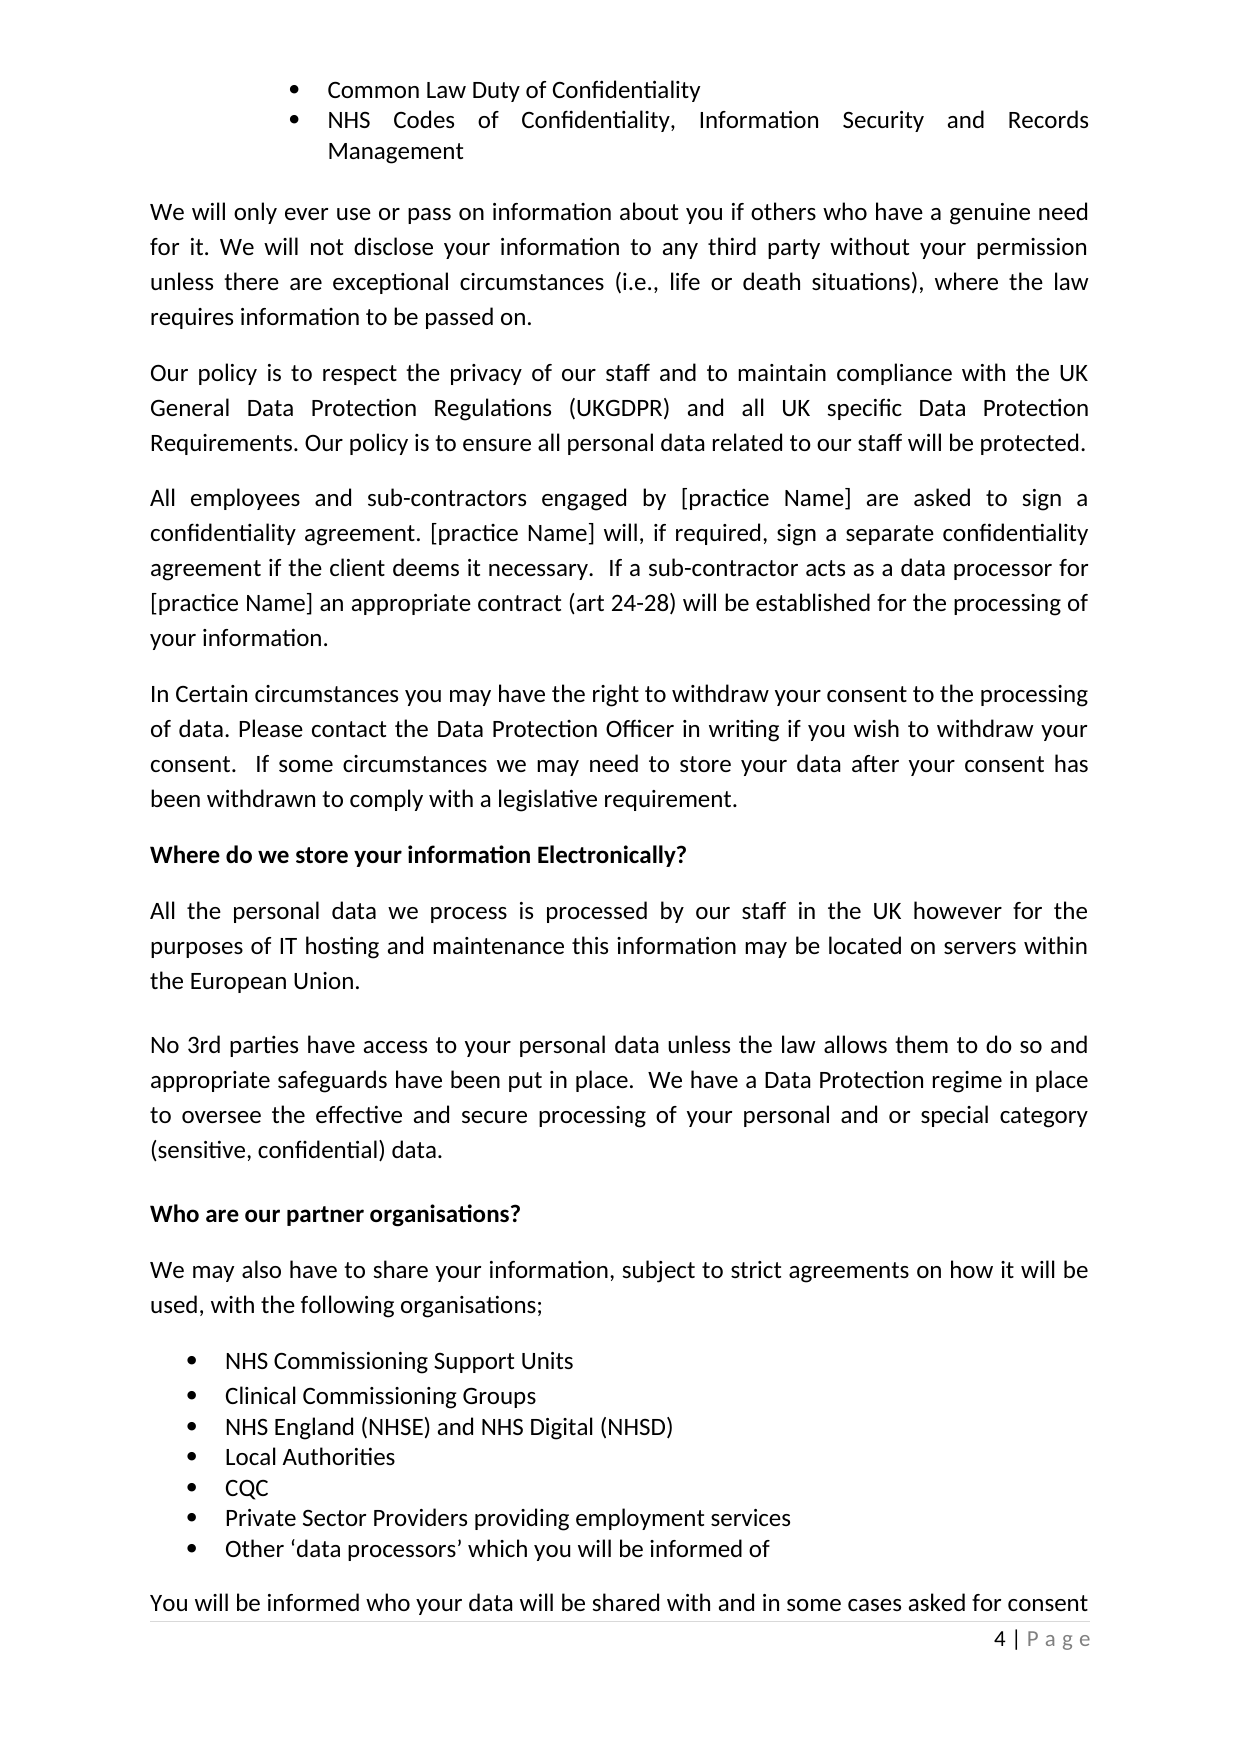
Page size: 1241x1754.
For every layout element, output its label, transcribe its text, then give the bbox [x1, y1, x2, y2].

text In Certain circumstances you may have the right to withdraw your consent to the processing of data. Please contact the Data Protection Officer in writing if you wish to withdraw your consent. If some circumstances we may need to store your data after your consent has been withdrawn to comply with a legislative requirement. [150, 678, 1090, 814]
list Local Authorities [187, 1441, 1090, 1472]
text All employees and sub-contractors engaged by [practice Name] are asked to sign a confidentiality agreement. [practice Name] will, if required, sign a separate confidentiality agreement if the client deems it necessary. If a sub-contractor acts as a data processor for [practice Name] an appropriate contract (art 24-28) will be established for the processing of your information. [150, 483, 1090, 653]
text We may also have to share your information, subject to strict agreements on how it will be used, with the following organisations; [150, 1254, 1090, 1320]
text No 3rd parties have access to your personal data unless the law allows them to do so and appropriate safeguards have been put in place. We have a Data Protection regime in place to oversee the effective and secure processing of your personal and or special category (sensitive, confidential) data. [150, 1029, 1090, 1165]
text Who are our partner organisations? [150, 1198, 1090, 1229]
list Clinical Commissioning Groups [187, 1380, 1090, 1411]
list Other ‘data processors’ which you will be informed of [187, 1533, 1090, 1563]
list Common Law Duty of Confidentiality [290, 74, 1090, 104]
text Our policy is to respect the privacy of our staff and to maintain compliance with the UK General Data Protection Regulations (UKGDPR) and all UK specific Data Protection Requirements. Our policy is to ensure all personal data related to our staff will be protected. [150, 357, 1090, 457]
text All the personal data we process is processed by our staff in the UK however for the purposes of IT hosting and maintenance this information may be located on servers within the European Union. [150, 895, 1090, 996]
list Private Sector Providers providing employment services [187, 1502, 1090, 1533]
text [150, 1587, 1090, 1617]
list CQC [187, 1472, 1090, 1502]
list NHS Commissioning Support Units [187, 1345, 1090, 1376]
text Where do we store your information Electronically? [150, 839, 1090, 870]
list NHS Codes of Confidentiality, Information Security and Records Management [290, 104, 1090, 165]
list NHS England (NHSE) and NHS Digital (NHSD) [187, 1411, 1090, 1441]
text We will only ever use or pass on information about you if others who have a genuine need for it. We will not disclose your information to any third party without your permission unless there are exceptional circumstances (i.e., life or death situations), where the law requires information to be passed on. [150, 196, 1090, 331]
